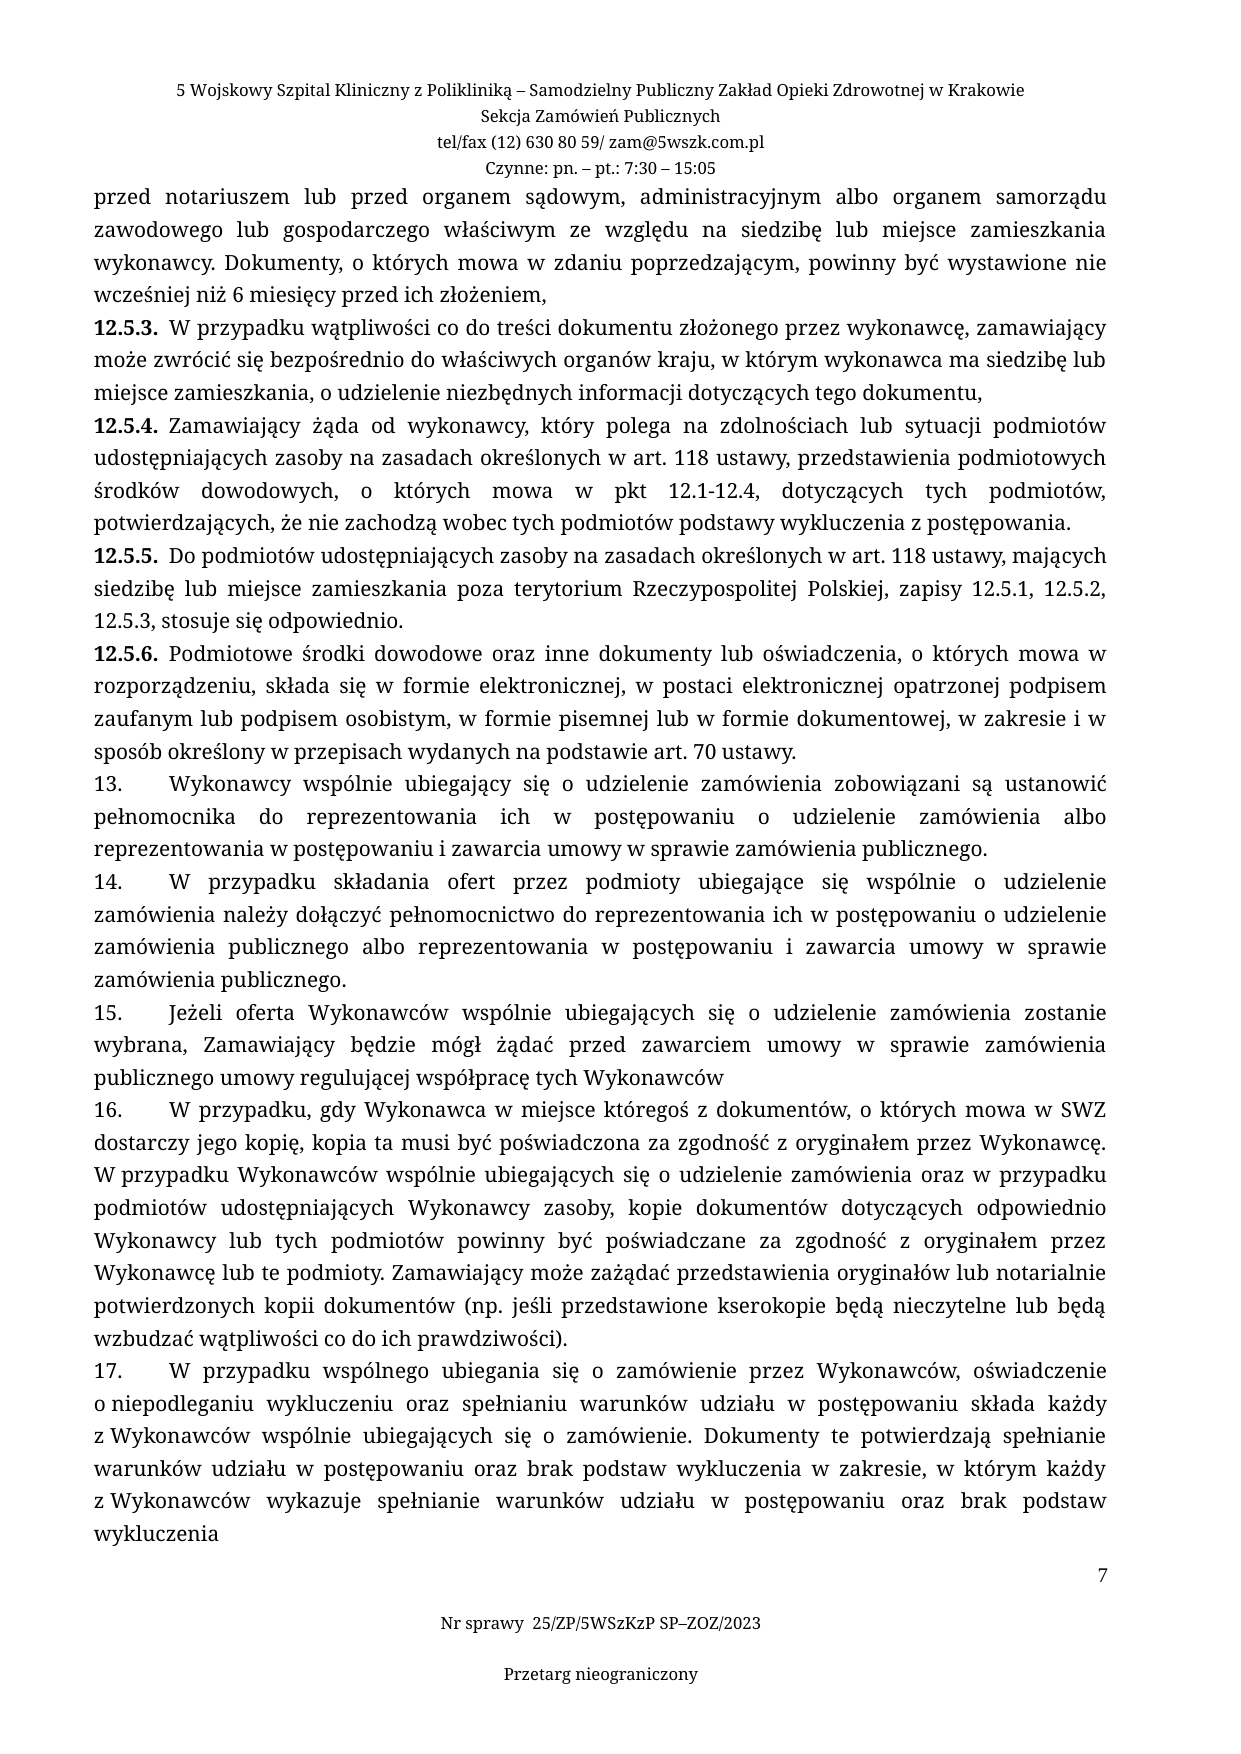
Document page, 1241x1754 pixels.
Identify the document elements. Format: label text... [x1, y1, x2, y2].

list Wykonawcy wspólnie ubiegający się o udzielenie zamówienia zobowiązani są ustanowić pełnomocnika do reprezentowania ich w postępowaniu o udzielenie zamówienia albo reprezentowania w postępowaniu i zawarcia umowy w sprawie zamówienia publicznego. [94, 769, 1107, 863]
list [94, 182, 1107, 309]
list W przypadku wspólnego ubiegania się o zamówienie przez Wykonawców, oświadczenie o niepodleganiu wykluczeniu oraz spełnianiu warunków udziału w postępowaniu składa każdy z Wykonawców wspólnie ubiegających się o zamówienie. Dokumenty te potwierdzają spełnianie warunków udziału w postępowaniu oraz brak podstaw wykluczenia w zakresie, w którym każdy z Wykonawców wykazuje spełnianie warunków udziału w postępowaniu oraz brak podstaw wykluczenia [94, 1356, 1107, 1548]
list Do podmiotów udostępniających zasoby na zasadach określonych w art. 118 ustawy, mających siedzibę lub miejsce zamieszkania poza terytorium Rzeczypospolitej Polskiej, zapisy 12.5.1, 12.5.2, 12.5.3, stosuje się odpowiednio. [94, 541, 1107, 635]
list W przypadku, gdy Wykonawca w miejsce któregoś z dokumentów, o których mowa w SWZ dostarczy jego kopię, kopia ta musi być poświadczona za zgodność z oryginałem przez Wykonawcę. W przypadku Wykonawców wspólnie ubiegających się o udzielenie zamówienia oraz w przypadku podmiotów udostępniających Wykonawcy zasoby, kopie dokumentów dotyczących odpowiednio Wykonawcy lub tych podmiotów powinny być poświadczane za zgodność z oryginałem przez Wykonawcę lub te podmioty. Zamawiający może zażądać przedstawienia oryginałów lub notarialnie potwierdzonych kopii dokumentów (np. jeśli przedstawione kserokopie będą nieczytelne lub będą wzbudzać wątpliwości co do ich prawdziwości). [94, 1095, 1107, 1352]
list Zamawiający żąda od wykonawcy, który polega na zdolnościach lub sytuacji podmiotów udostępniających zasoby na zasadach określonych w art. 118 ustawy, przedstawienia podmiotowych środków dowodowych, o których mowa w pkt 12.1-12.4, dotyczących tych podmiotów, potwierdzających, że nie zachodzą wobec tych podmiotów podstawy wykluczenia z postępowania. [94, 411, 1107, 537]
list W przypadku wątpliwości co do treści dokumentu złożonego przez wykonawcę, zamawiający może zwrócić się bezpośrednio do właściwych organów kraju, w którym wykonawca ma siedzibę lub miejsce zamieszkania, o udzielenie niezbędnych informacji dotyczących tego dokumentu, [94, 313, 1107, 407]
list W przypadku składania ofert przez podmioty ubiegające się wspólnie o udzielenie zamówienia należy dołączyć pełnomocnictwo do reprezentowania ich w postępowaniu o udzielenie zamówienia publicznego albo reprezentowania w postępowaniu i zawarcia umowy w sprawie zamówienia publicznego. [94, 867, 1107, 993]
list Podmiotowe środki dowodowe oraz inne dokumenty lub oświadczenia, o których mowa w rozporządzeniu, składa się w formie elektronicznej, w postaci elektronicznej opatrzonej podpisem zaufanym lub podpisem osobistym, w formie pisemnej lub w formie dokumentowej, w zakresie i w sposób określony w przepisach wydanych na podstawie art. 70 ustawy. [94, 639, 1107, 765]
list Jeżeli oferta Wykonawców wspólnie ubiegających się o udzielenie zamówienia zostanie wybrana, Zamawiający będzie mógł żądać przed zawarciem umowy w sprawie zamówienia publicznego umowy regulującej współpracę tych Wykonawców [94, 998, 1107, 1091]
